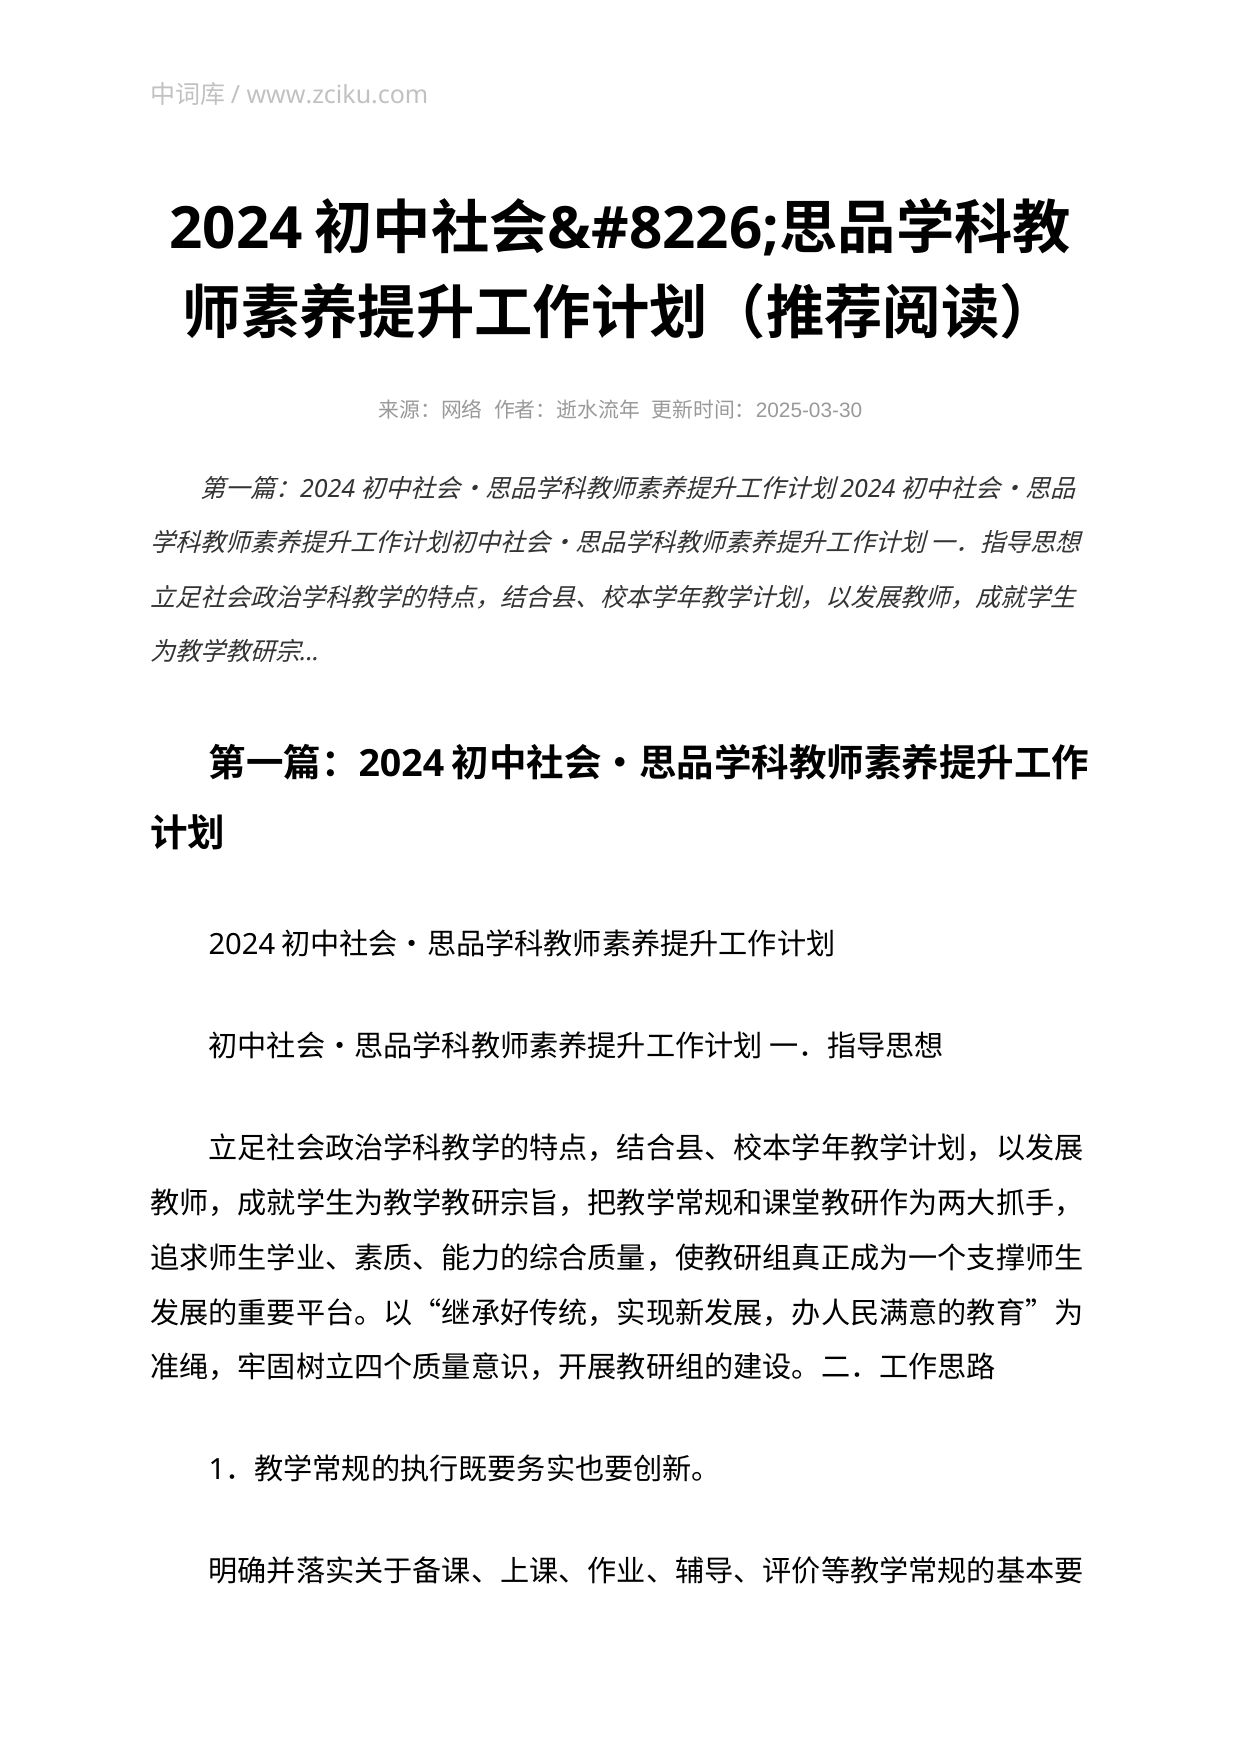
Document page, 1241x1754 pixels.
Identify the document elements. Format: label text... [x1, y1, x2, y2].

text 第一篇：2024初中社会•思品学科教师素养提升工作计划 [150, 733, 1090, 858]
text 第一篇：2024初中社会•思品学科教师素养提升工作计划2024初中社会•思品学科教师素养提升工作计划初中社会•思品学科教师素养提升工作计划 一．指导思想立足社会政治学科教学的特点，结合县、校本学年教学计划，以发展教师，成就学生为教学教研宗... [150, 468, 1090, 668]
text 1．教学常规的执行既要务实也要创新。 [150, 1446, 1090, 1488]
text 初中社会•思品学科教师素养提升工作计划 一．指导思想 [150, 1023, 1090, 1065]
text 2024初中社会•思品学科教师素养提升工作计划 [150, 921, 1090, 963]
subtitle 2024初中社会&#8226;思品学科教师素养提升工作计划（推荐阅读） [150, 181, 1090, 351]
text 来源：网络 作者：逝水流年 更新时间：2025-03-30 [150, 397, 1090, 421]
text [150, 1548, 1090, 1590]
text 立足社会政治学科教学的特点，结合县、校本学年教学计划，以发展教师，成就学生为教学教研宗旨，把教学常规和课堂教研作为两大抓手，追求师生学业、素质、能力的综合质量，使教研组真正成为一个支撑师生发展的重要平台。以“继承好传统，实现新发展，办人民满意的教育”为准绳，牢固树立四个质量意识，开展教研组的建设。二．工作思路 [150, 1124, 1090, 1386]
